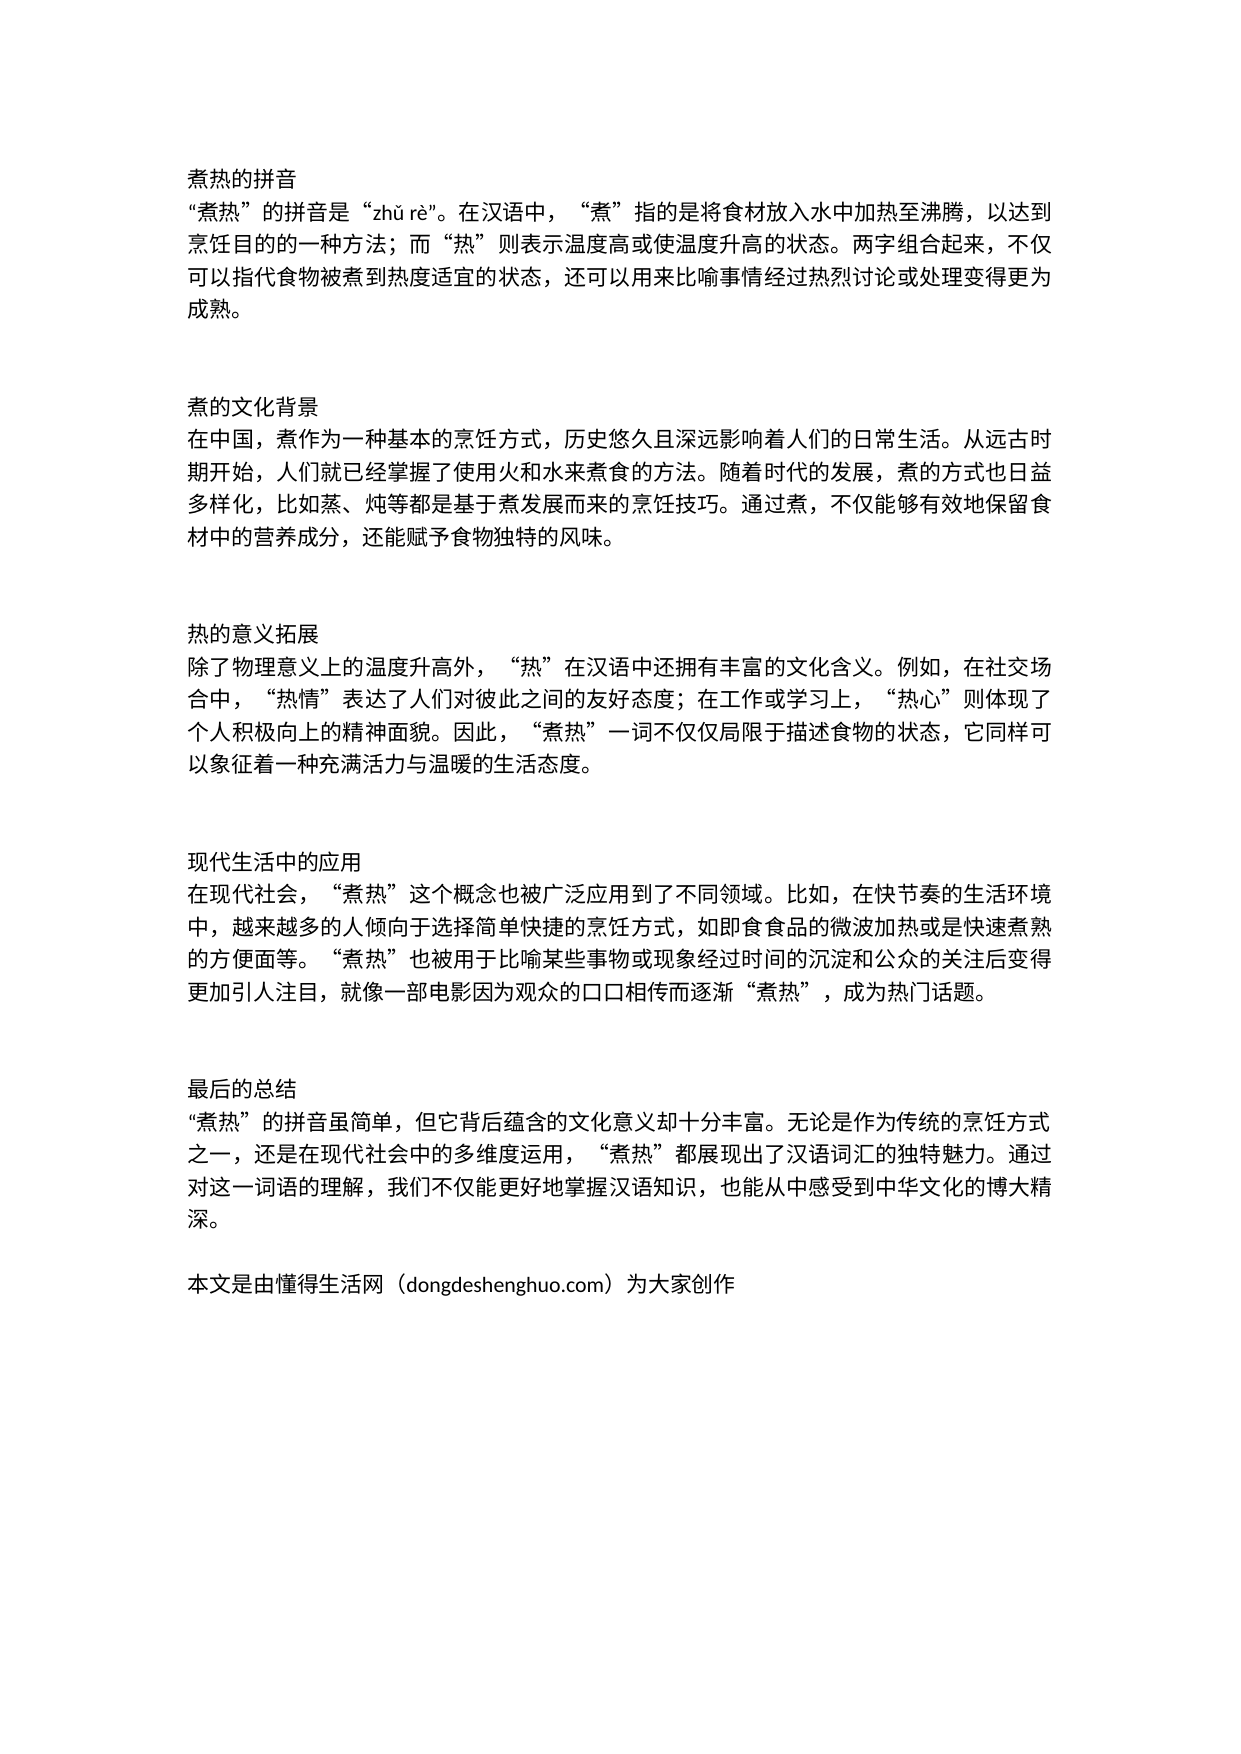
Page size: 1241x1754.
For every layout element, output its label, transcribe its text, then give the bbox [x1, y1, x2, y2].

text 在现代社会，“煮热”这个概念也被广泛应用到了不同领域。比如，在快节奏的生活环境中，越来越多的人倾向于选择简单快捷的烹饪方式，如即食食品的微波加热或是快速煮熟的方便面等。“煮热”也被用于比喻某些事物或现象经过时间的沉淀和公众的关注后变得更加引人注目，就像一部电影因为观众的口口相传而逐渐“煮热”，成为热门话题。 [187, 877, 1053, 1007]
text 最后的总结 [187, 1072, 1053, 1104]
text “煮热”的拼音是“zhǔ rè”。在汉语中，“煮”指的是将食材放入水中加热至沸腾，以达到烹饪目的的一种方法；而“热”则表示温度高或使温度升高的状态。两字组合起来，不仅可以指代食物被煮到热度适宜的状态，还可以用来比喻事情经过热烈讨论或处理变得更为成熟。 [187, 194, 1053, 324]
text 现代生活中的应用 [187, 844, 1053, 877]
text 除了物理意义上的温度升高外，“热”在汉语中还拥有丰富的文化含义。例如，在社交场合中，“热情”表达了人们对彼此之间的友好态度；在工作或学习上，“热心”则体现了个人积极向上的精神面貌。因此，“煮热”一词不仅仅局限于描述食物的状态，它同样可以象征着一种充满活力与温暖的生活态度。 [187, 649, 1053, 779]
text 煮热的拼音 [187, 162, 1053, 194]
text 热的意义拓展 [187, 617, 1053, 649]
text 本文是由懂得生活网（dongdeshenghuo.com）为大家创作 [187, 1267, 1053, 1299]
text “煮热”的拼音虽简单，但它背后蕴含的文化意义却十分丰富。无论是作为传统的烹饪方式之一，还是在现代社会中的多维度运用，“煮热”都展现出了汉语词汇的独特魅力。通过对这一词语的理解，我们不仅能更好地掌握汉语知识，也能从中感受到中华文化的博大精深。 [187, 1104, 1053, 1234]
text 煮的文化背景 [187, 389, 1053, 422]
text 在中国，煮作为一种基本的烹饪方式，历史悠久且深远影响着人们的日常生活。从远古时期开始，人们就已经掌握了使用火和水来煮食的方法。随着时代的发展，煮的方式也日益多样化，比如蒸、炖等都是基于煮发展而来的烹饪技巧。通过煮，不仅能够有效地保留食材中的营养成分，还能赋予食物独特的风味。 [187, 422, 1053, 552]
